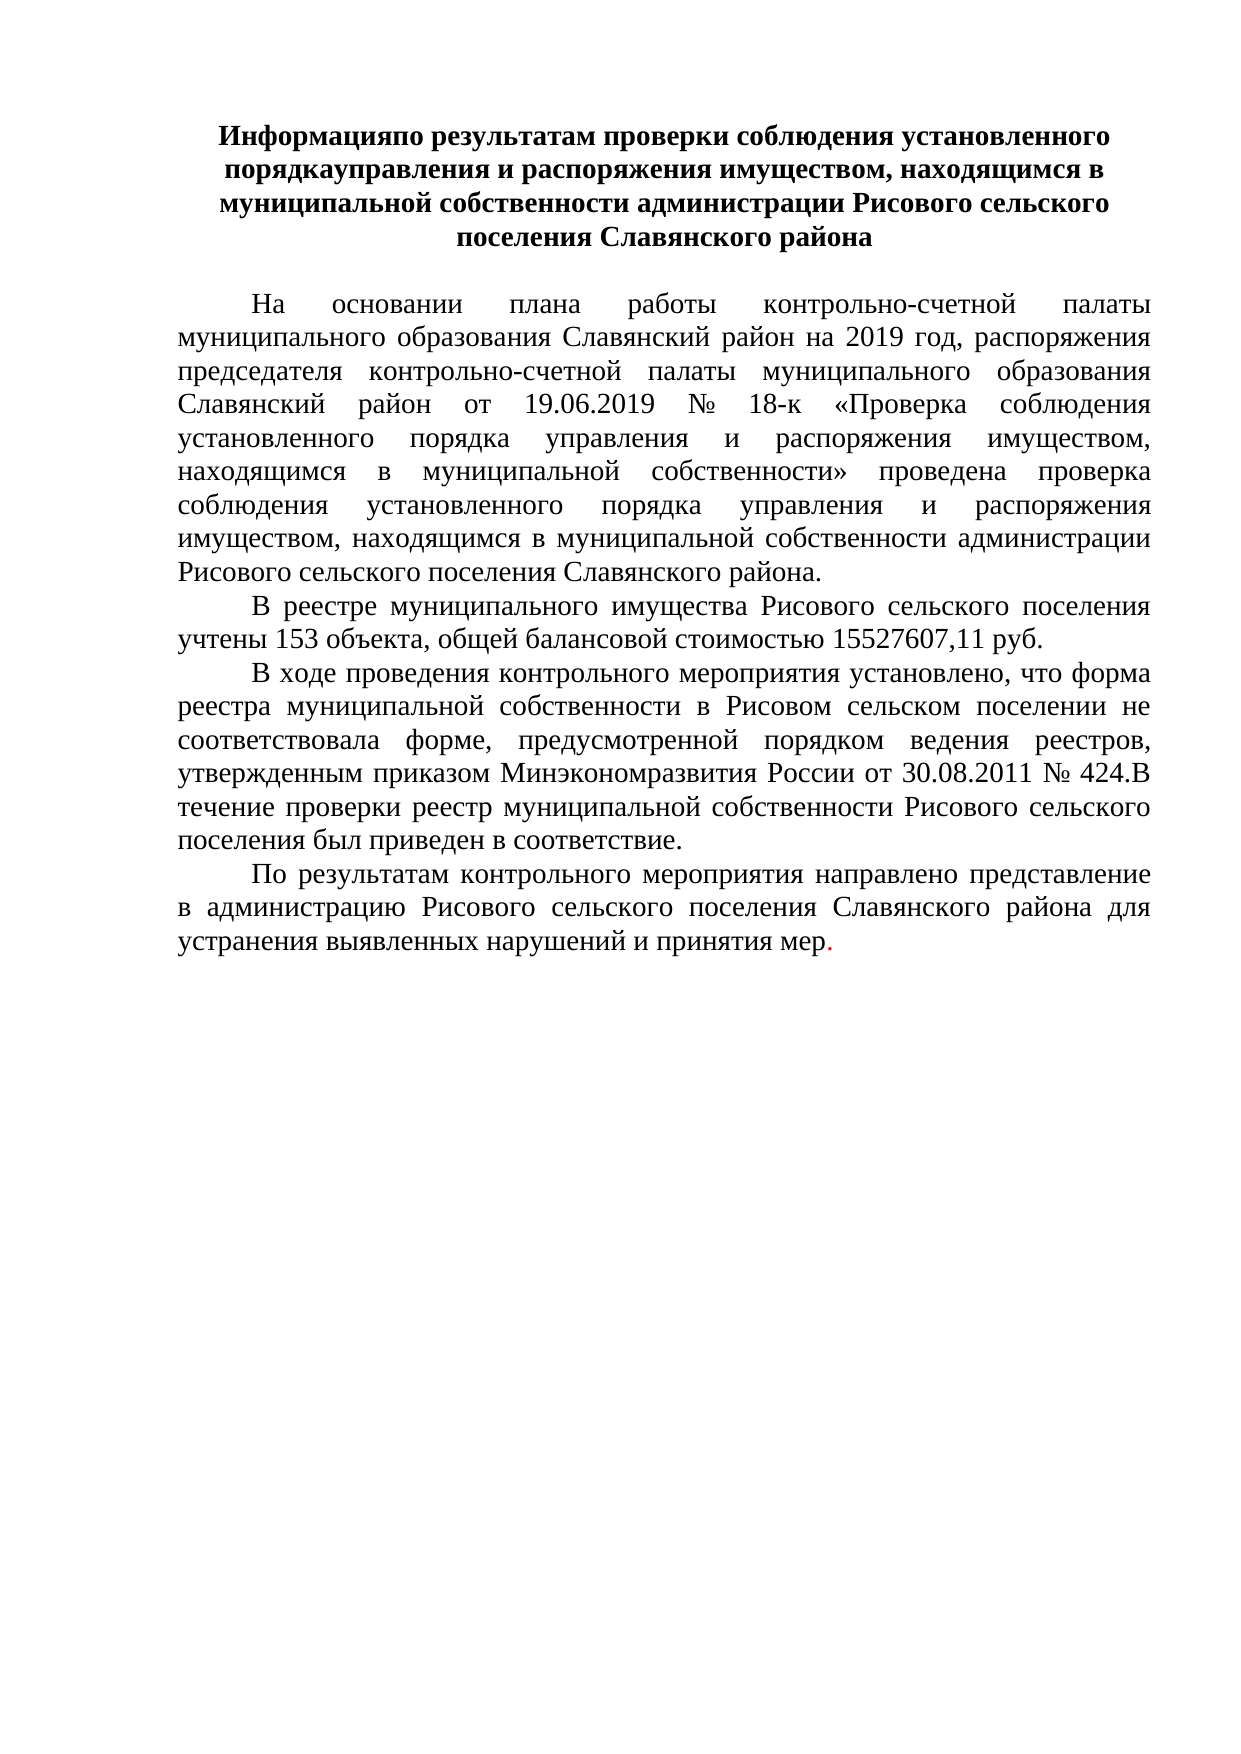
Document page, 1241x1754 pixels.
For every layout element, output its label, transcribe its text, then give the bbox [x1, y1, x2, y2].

text По результатам контрольного мероприятия направлено представление в администрацию Рисового сельского поселения Славянского района для устранения выявленных нарушений и принятия мер. [177, 856, 1152, 957]
text На основании плана работы контрольно-счетной палаты муниципального образования Славянский район на 2019 год, распоряжения председателя контрольно-счетной палаты муниципального образования Славянский район от 19.06.2019 № 18-к «Проверка соблюдения установленного порядка управления и распоряжения имуществом, находящимся в муниципальной собственности» проведена проверка соблюдения установленного порядка управления и распоряжения имуществом, находящимся в муниципальной собственности администрации Рисового сельского поселения Славянского района. [177, 286, 1152, 588]
text Информацияпо результатам проверки соблюдения установленного порядкауправления и распоряжения имуществом, находящимся в муниципальной собственности администрации Рисового сельского поселения Славянского района [177, 118, 1152, 252]
text В ходе проведения контрольного мероприятия установлено, что форма реестра муниципальной собственности в Рисовом сельском поселении не соответствовала форме, предусмотренной порядком ведения реестров, утвержденным приказом Минэкономразвития России от 30.08.2011 № 424.В течение проверки реестр муниципальной собственности Рисового сельского поселения был приведен в соответствие. [177, 655, 1152, 856]
text В реестре муниципального имущества Рисового сельского поселения учтены 153 объекта, общей балансовой стоимостью 15527607,11 руб. [177, 588, 1152, 655]
